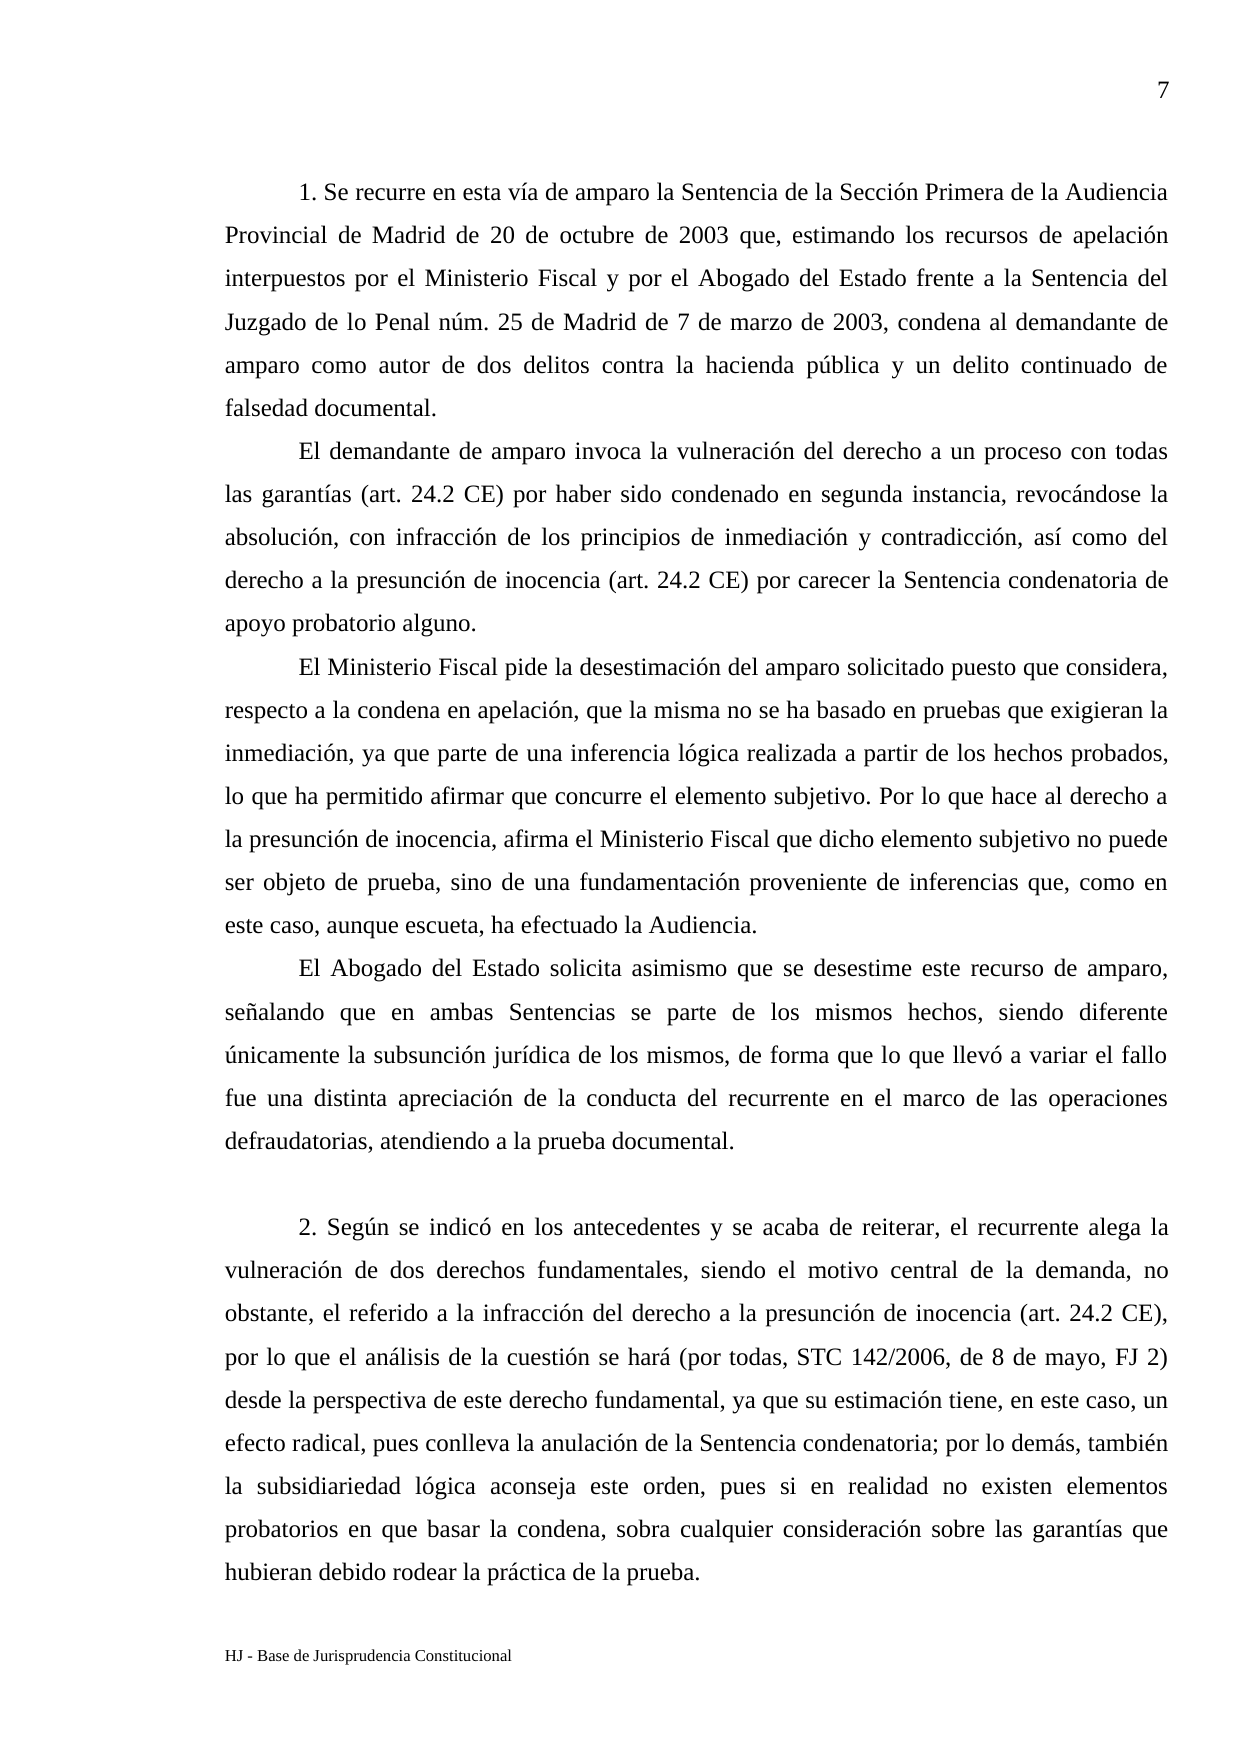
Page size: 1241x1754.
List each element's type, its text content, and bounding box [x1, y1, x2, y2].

text El demandante de amparo invoca la vulneración del derecho a un proceso con todas las garantías (art. 24.2 CE) por haber sido condenado en segunda instancia, revocándose la absolución, con infracción de los principios de inmediación y contradicción, así como del derecho a la presunción de inocencia (art. 24.2 CE) por carecer la Sentencia condenatoria de apoyo probatorio alguno. [224, 436, 1169, 637]
text 1. Se recurre en esta vía de amparo la Sentencia de la Sección Primera de la Audiencia Provincial de Madrid de 20 de octubre de 2003 que, estimando los recursos de apelación interpuestos por el Ministerio Fiscal y por el Abogado del Estado frente a la Sentencia del Juzgado de lo Penal núm. 25 de Madrid de 7 de marzo de 2003, condena al demandante de amparo como autor de dos delitos contra la hacienda pública y un delito continuado de falsedad documental. [224, 177, 1169, 422]
text 2. Según se indicó en los antecedentes y se acaba de reiterar, el recurrente alega la vulneración de dos derechos fundamentales, siendo el motivo central de la demanda, no obstante, el referido a la infracción del derecho a la presunción de inocencia (art. 24.2 CE), por lo que el análisis de la cuestión se hará (por todas, STC 142/2006, de 8 de mayo, FJ 2) desde la perspectiva de este derecho fundamental, ya que su estimación tiene, en este caso, un efecto radical, pues conlleva la anulación de la Sentencia condenatoria; por lo demás, también la subsidiariedad lógica aconseja este orden, pues si en realidad no existen elementos probatorios en que basar la condena, sobra cualquier consideración sobre las garantías que hubieran debido rodear la práctica de la prueba. [224, 1212, 1169, 1586]
text El Abogado del Estado solicita asimismo que se desestime este recurso de amparo, señalando que en ambas Sentencias se parte de los mismos hechos, siendo diferente únicamente la subsunción jurídica de los mismos, de forma que lo que llevó a variar el fallo fue una distinta apreciación de la conducta del recurrente en el marco de las operaciones defraudatorias, atendiendo a la prueba documental. [224, 953, 1169, 1155]
text El Ministerio Fiscal pide la desestimación del amparo solicitado puesto que considera, respecto a la condena en apelación, que la misma no se ha basado en pruebas que exigieran la inmediación, ya que parte de una inferencia lógica realizada a partir de los hechos probados, lo que ha permitido afirmar que concurre el elemento subjetivo. Por lo que hace al derecho a la presunción de inocencia, afirma el Ministerio Fiscal que dicho elemento subjetivo no puede ser objeto de prueba, sino de una fundamentación proveniente de inferencias que, como en este caso, aunque escueta, ha efectuado la Audiencia. [224, 652, 1169, 939]
